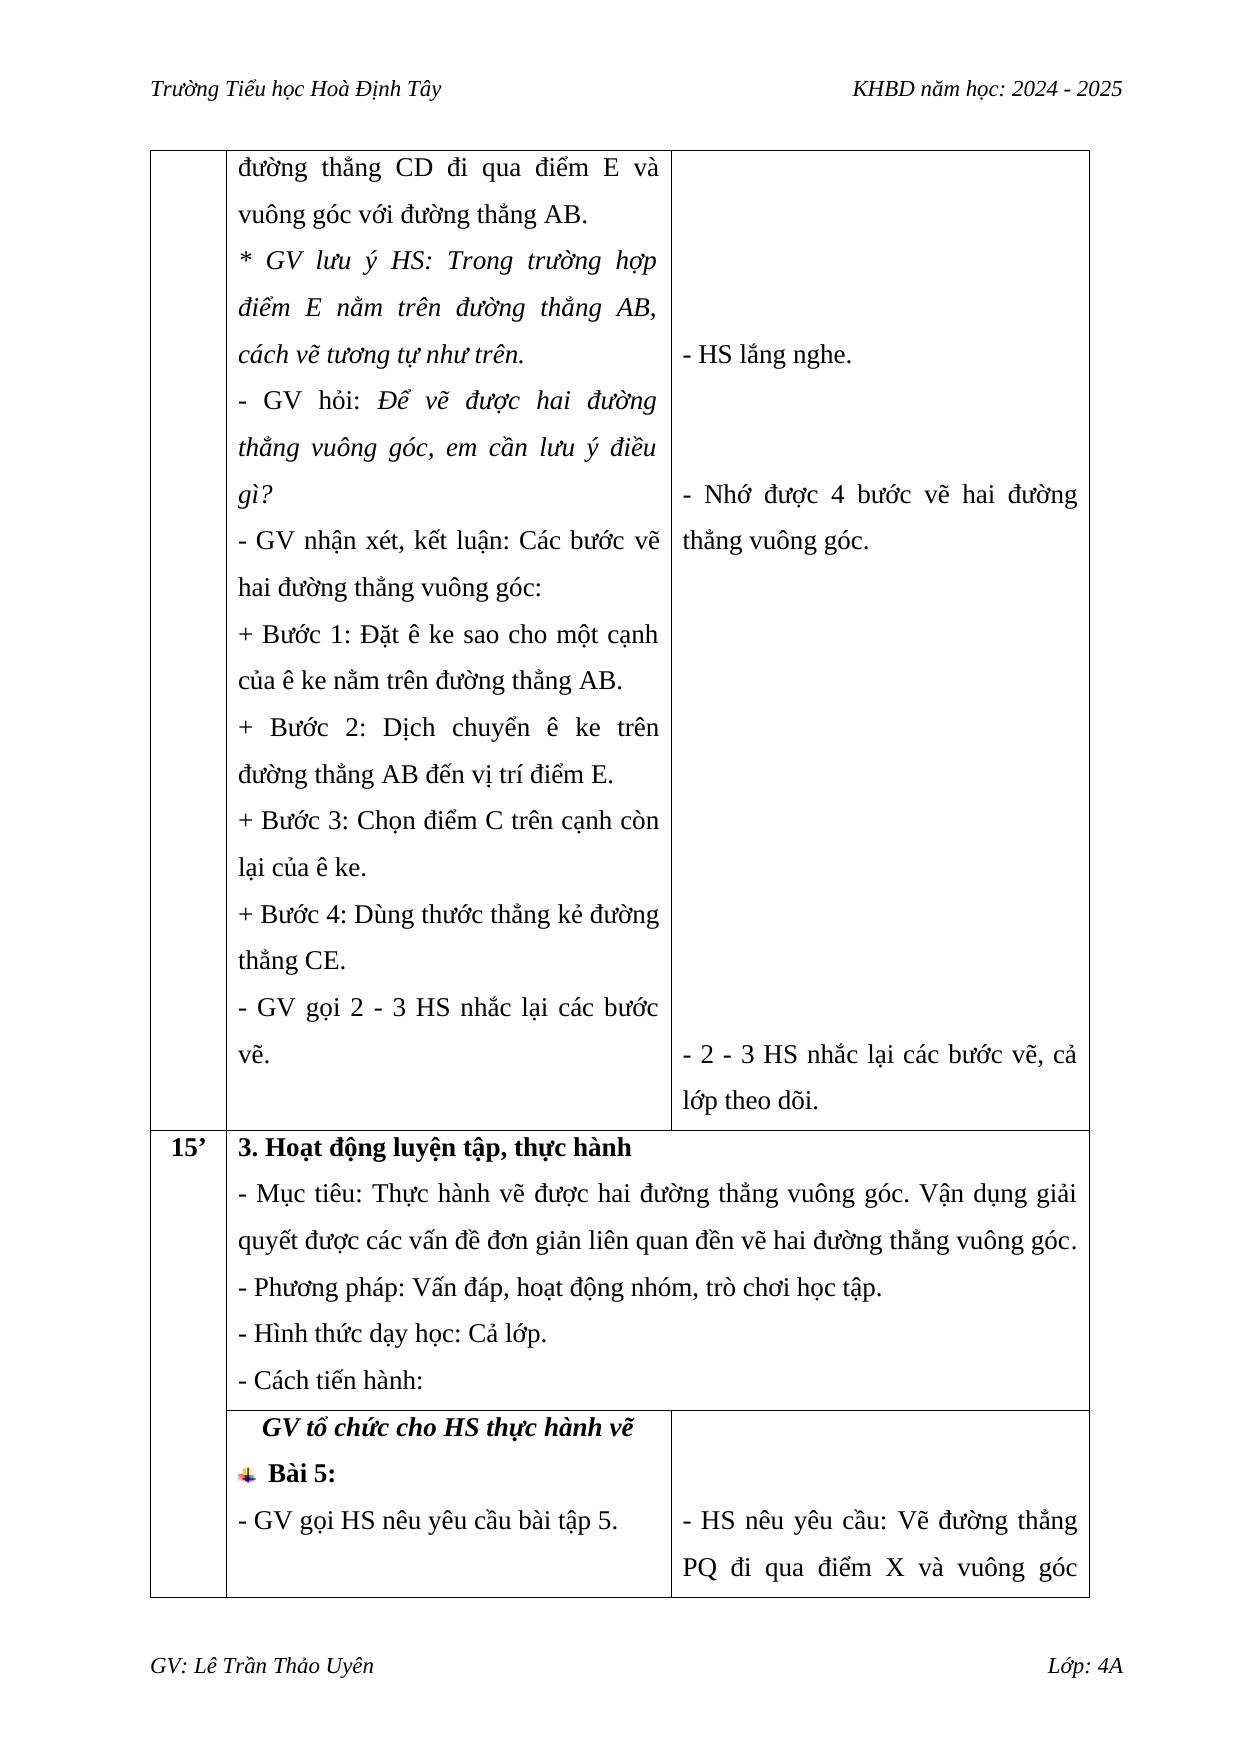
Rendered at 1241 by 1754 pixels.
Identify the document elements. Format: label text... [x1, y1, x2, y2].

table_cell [227, 151, 671, 1130]
picture [238, 1466, 256, 1483]
table_cell 15’ [151, 1131, 226, 1597]
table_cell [672, 1411, 1089, 1597]
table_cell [672, 151, 1089, 1130]
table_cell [227, 1411, 671, 1597]
table_cell 3. Hoạt động luyện tập, thực hành - Mục tiêu: Thực hành vẽ được hai đường thẳng vuông góc. Vận dụng giải quyết được các vấn đề đơn giản liên quan đền vẽ hai đường thẳng vuông góc. - Phương pháp: Vấn đáp, hoạt động nhóm, trò chơi học tập. - Hình thức dạy học: Cả lớp. - Cách tiến hành: [227, 1131, 1089, 1409]
